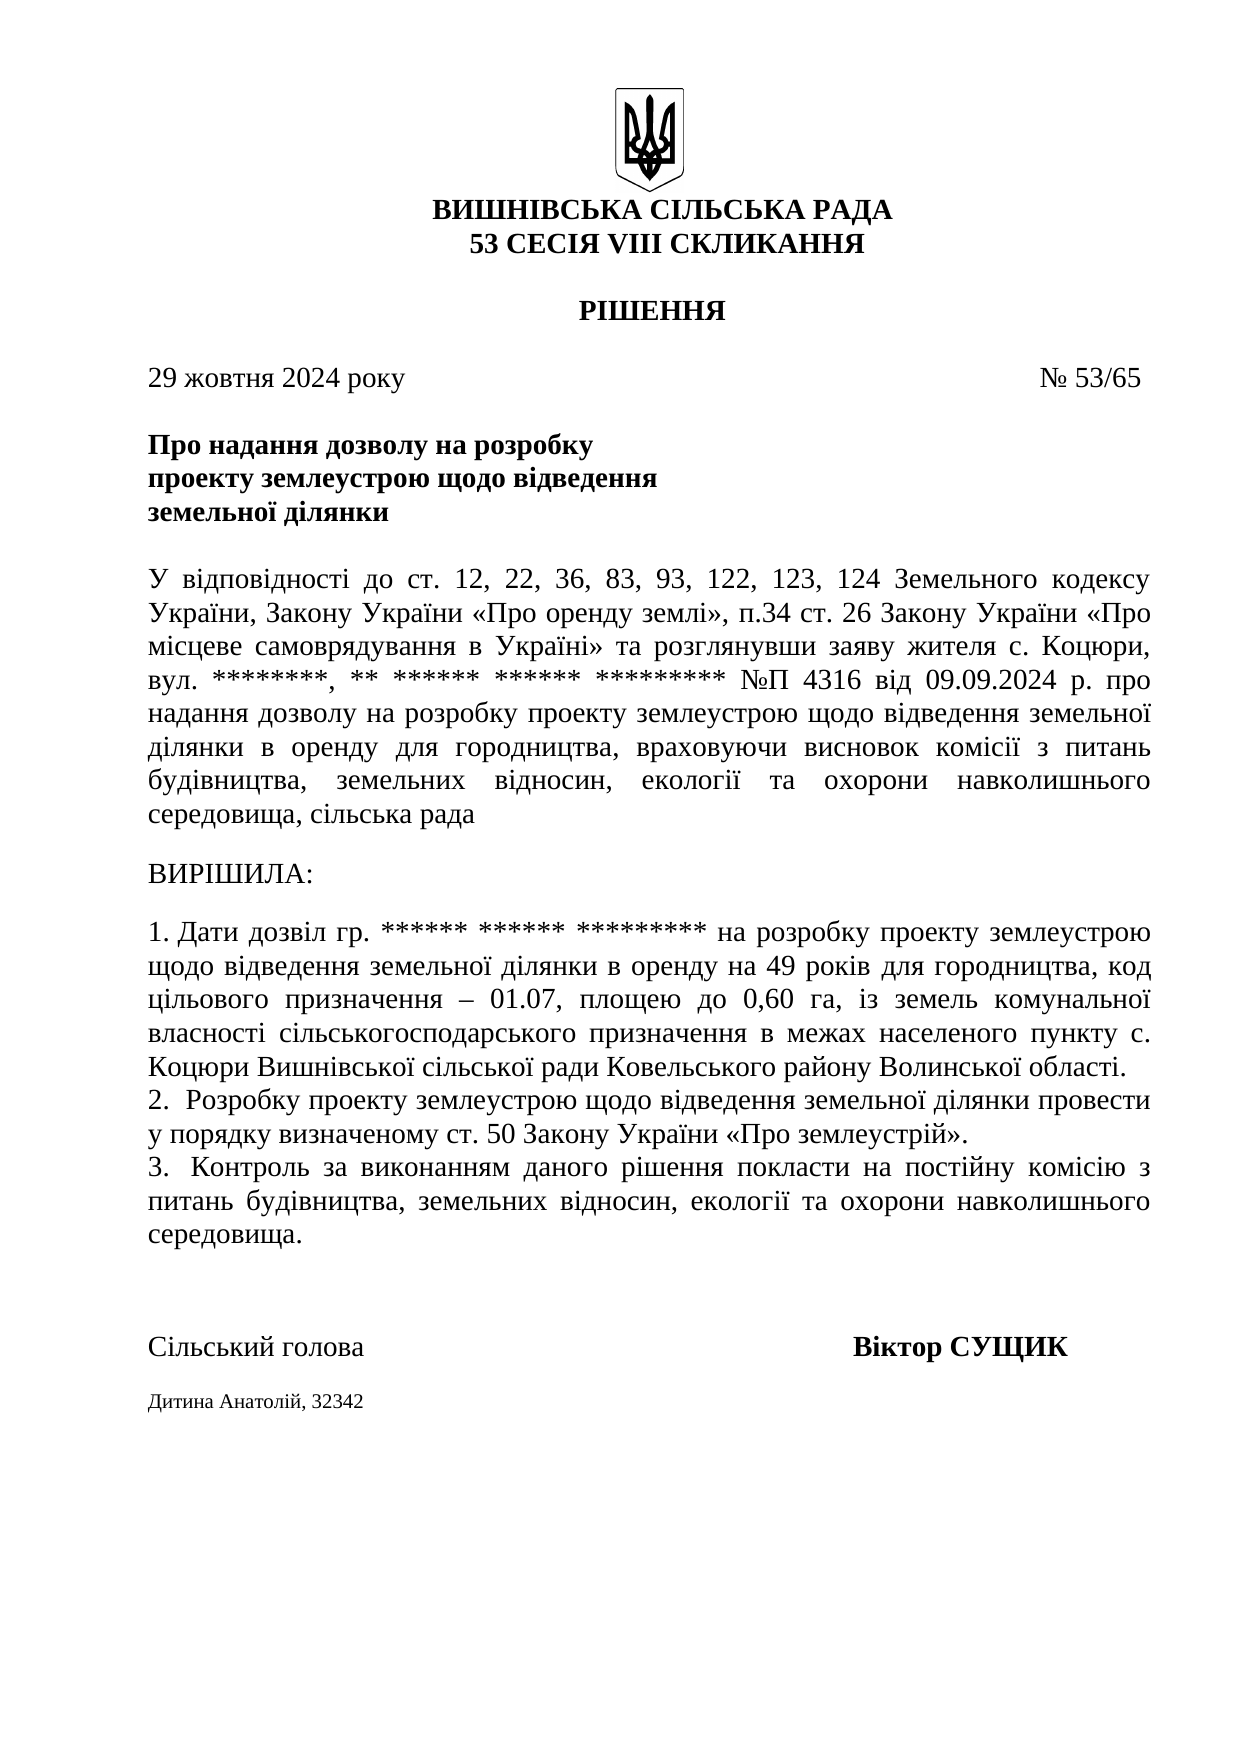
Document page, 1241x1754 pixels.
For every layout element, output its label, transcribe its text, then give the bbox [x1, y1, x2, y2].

text 29 жовтня 2024 року № 53/65 [148, 360, 1152, 393]
text ВИРІШИЛА: [148, 856, 1152, 889]
text проекту землеустрою щодо відведення [148, 461, 1152, 494]
list Розробку проекту землеустрою щодо відведення земельної ділянки провести у порядку визначеному ст. 50 Закону України «Про землеустрій». [148, 1082, 1152, 1149]
text ВИШНІВСЬКА СІЛЬСЬКА РАДА [148, 192, 1152, 226]
text Сільський голова Віктор СУЩИК [148, 1329, 1152, 1362]
text земельної ділянки [148, 494, 1152, 528]
picture [615, 88, 684, 193]
text Про надання дозволу на розробку [148, 427, 1152, 461]
text У відповідності до ст. 12, 22, 36, 83, 93, 122, 123, 124 Земельного кодексу України, Закону України «Про оренду землі», п.34 ст. 26 Закону України «Про місцеве самоврядування в Україні» та розглянувши заяву жителя с. Коцюри, вул. ********, ** ****** ****** ********* №П 4316 від 09.09.2024 р. про надання дозволу на розробку проекту землеустрою щодо відведення земельної ділянки в оренду для городництва, враховуючи висновок комісії з питань будівництва, земельних відносин, екології та охорони навколишнього середовища, сільська рада [148, 561, 1152, 829]
text Дитина Анатолій, 32342 [148, 1389, 1152, 1413]
text РІШЕННЯ [148, 293, 1152, 326]
text 53 СЕСІЯ VІІІ СКЛИКАННЯ [148, 226, 1152, 259]
list Дати дозвіл гр. ****** ****** ********* на розробку проекту землеустрою щодо відведення земельної ділянки в оренду на 49 років для городництва, код цільового призначення – 01.07, площею до 0,60 га, із земель комунальної власності сільськогосподарського призначення в межах населеного пункту с. Коцюри Вишнівської сільської ради Ковельського району Волинської області. [148, 914, 1152, 1082]
list Контроль за виконанням даного рішення покласти на постійну комісію з питань будівництва, земельних відносин, екології та охорони навколишнього середовища. [148, 1149, 1152, 1250]
